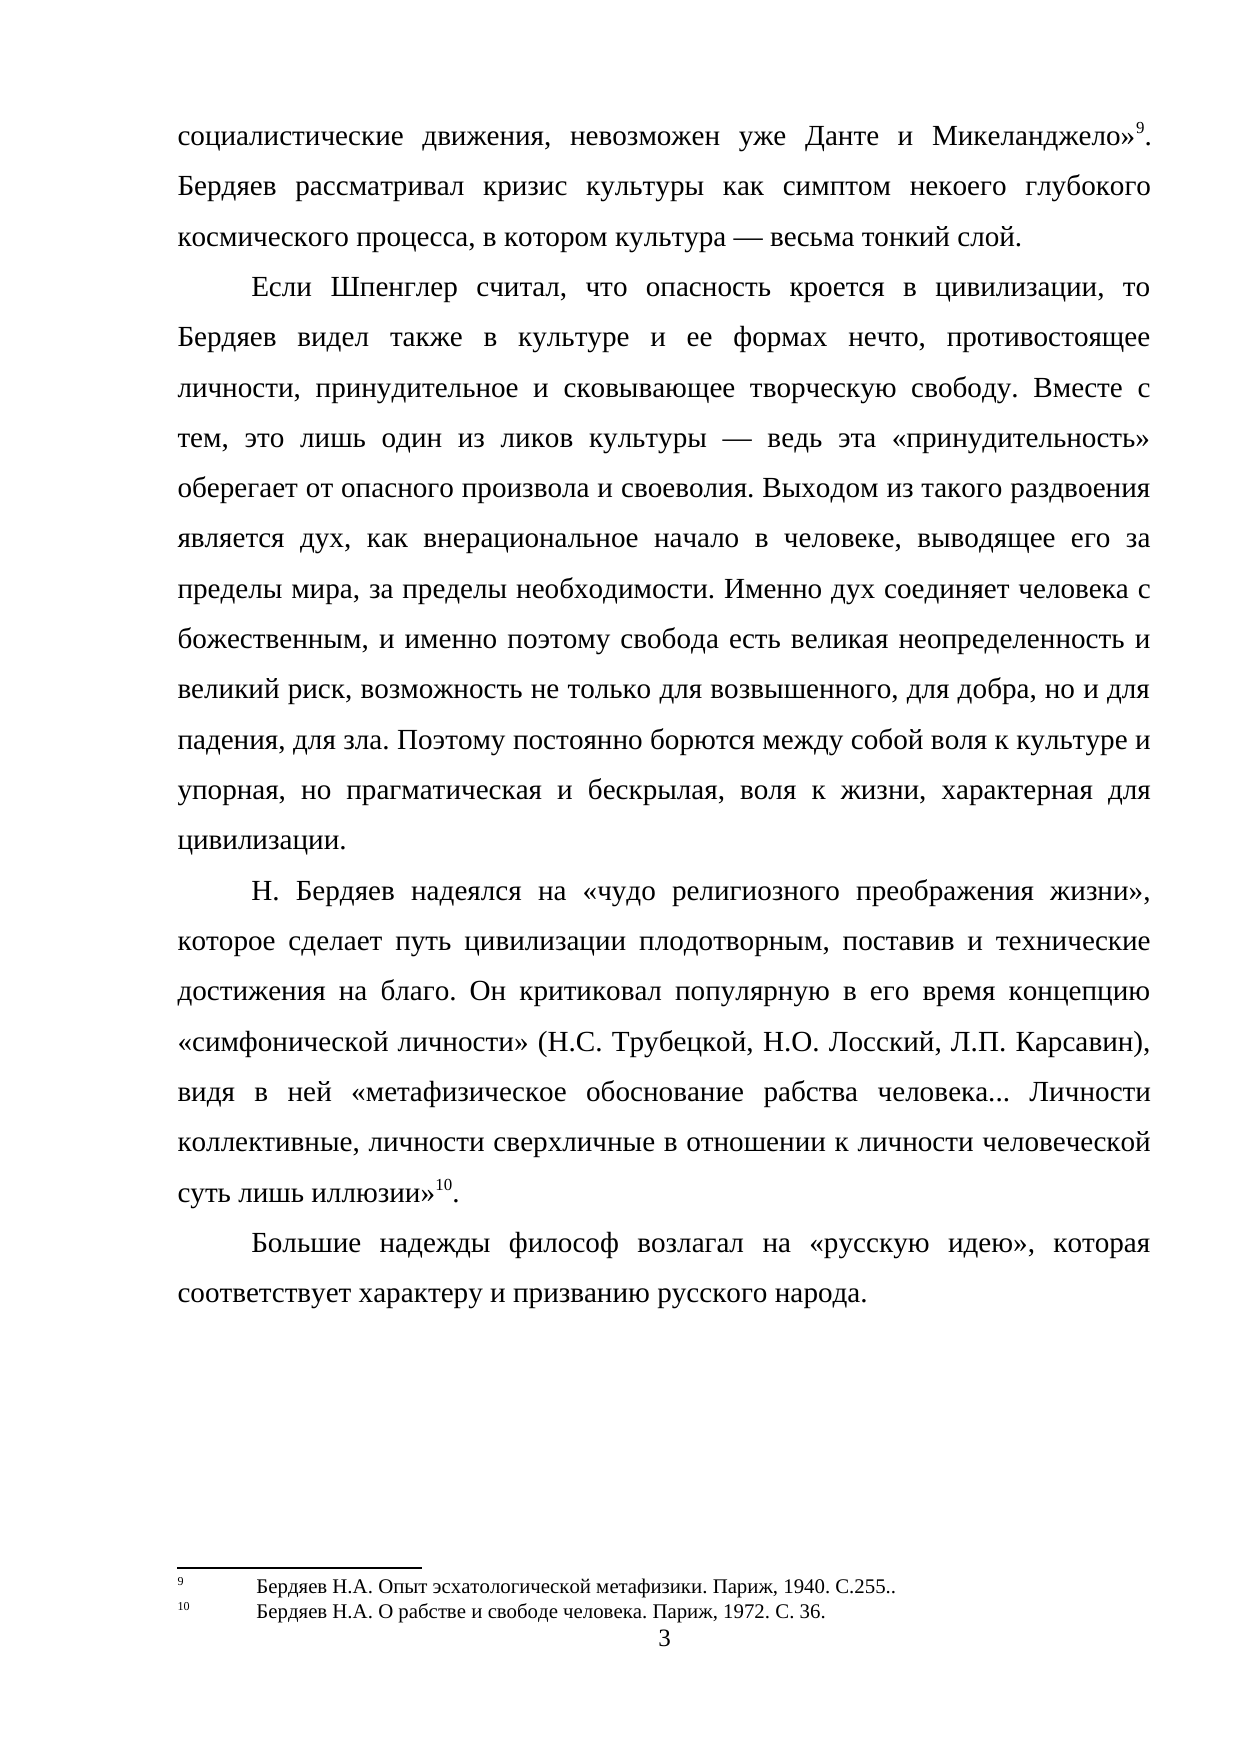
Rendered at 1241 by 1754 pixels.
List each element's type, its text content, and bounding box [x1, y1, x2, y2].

text Если Шпенглер считал, что опасность кроется в цивилизации, то Бердяев видел также в культуре и ее формах нечто, противостоящее личности, принудительное и сковывающее творческую свободу. Вместе с тем, это лишь один из ликов культуры — ведь эта «принудительность» оберегает от опасного произвола и своеволия. Выходом из такого раздвоения является дух, как внерациональное начало в человеке, выводящее его за пределы мира, за пределы необходимости. Именно дух соединяет человека с божественным, и именно поэтому свобода есть великая неопределенность и великий риск, возможность не только для возвышенного, для добра, но и для падения, для зла. Поэтому постоянно борются между собой воля к культуре и упорная, но прагматическая и бескрылая, воля к жизни, характерная для цивилизации. [177, 269, 1152, 856]
text Н. Бердяев надеялся на «чудо религиозного преображения жизни», которое сделает путь цивилизации плодотворным, поставив и технические достижения на благо. Он критиковал популярную в его время концепцию «симфонической личности» (Н.С. Трубецкой, Н.О. Лосский, Л.П. Карсавин), видя в ней «метафизическое обоснование рабства человека... Личности коллективные, личности сверхличные в отношении к личности человеческой суть лишь иллюзии». [177, 873, 1152, 1208]
text Большие надежды философ возлагал на «русскую идею», которая соответствует характеру и призванию русского народа. [177, 1225, 1152, 1309]
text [177, 118, 1152, 252]
